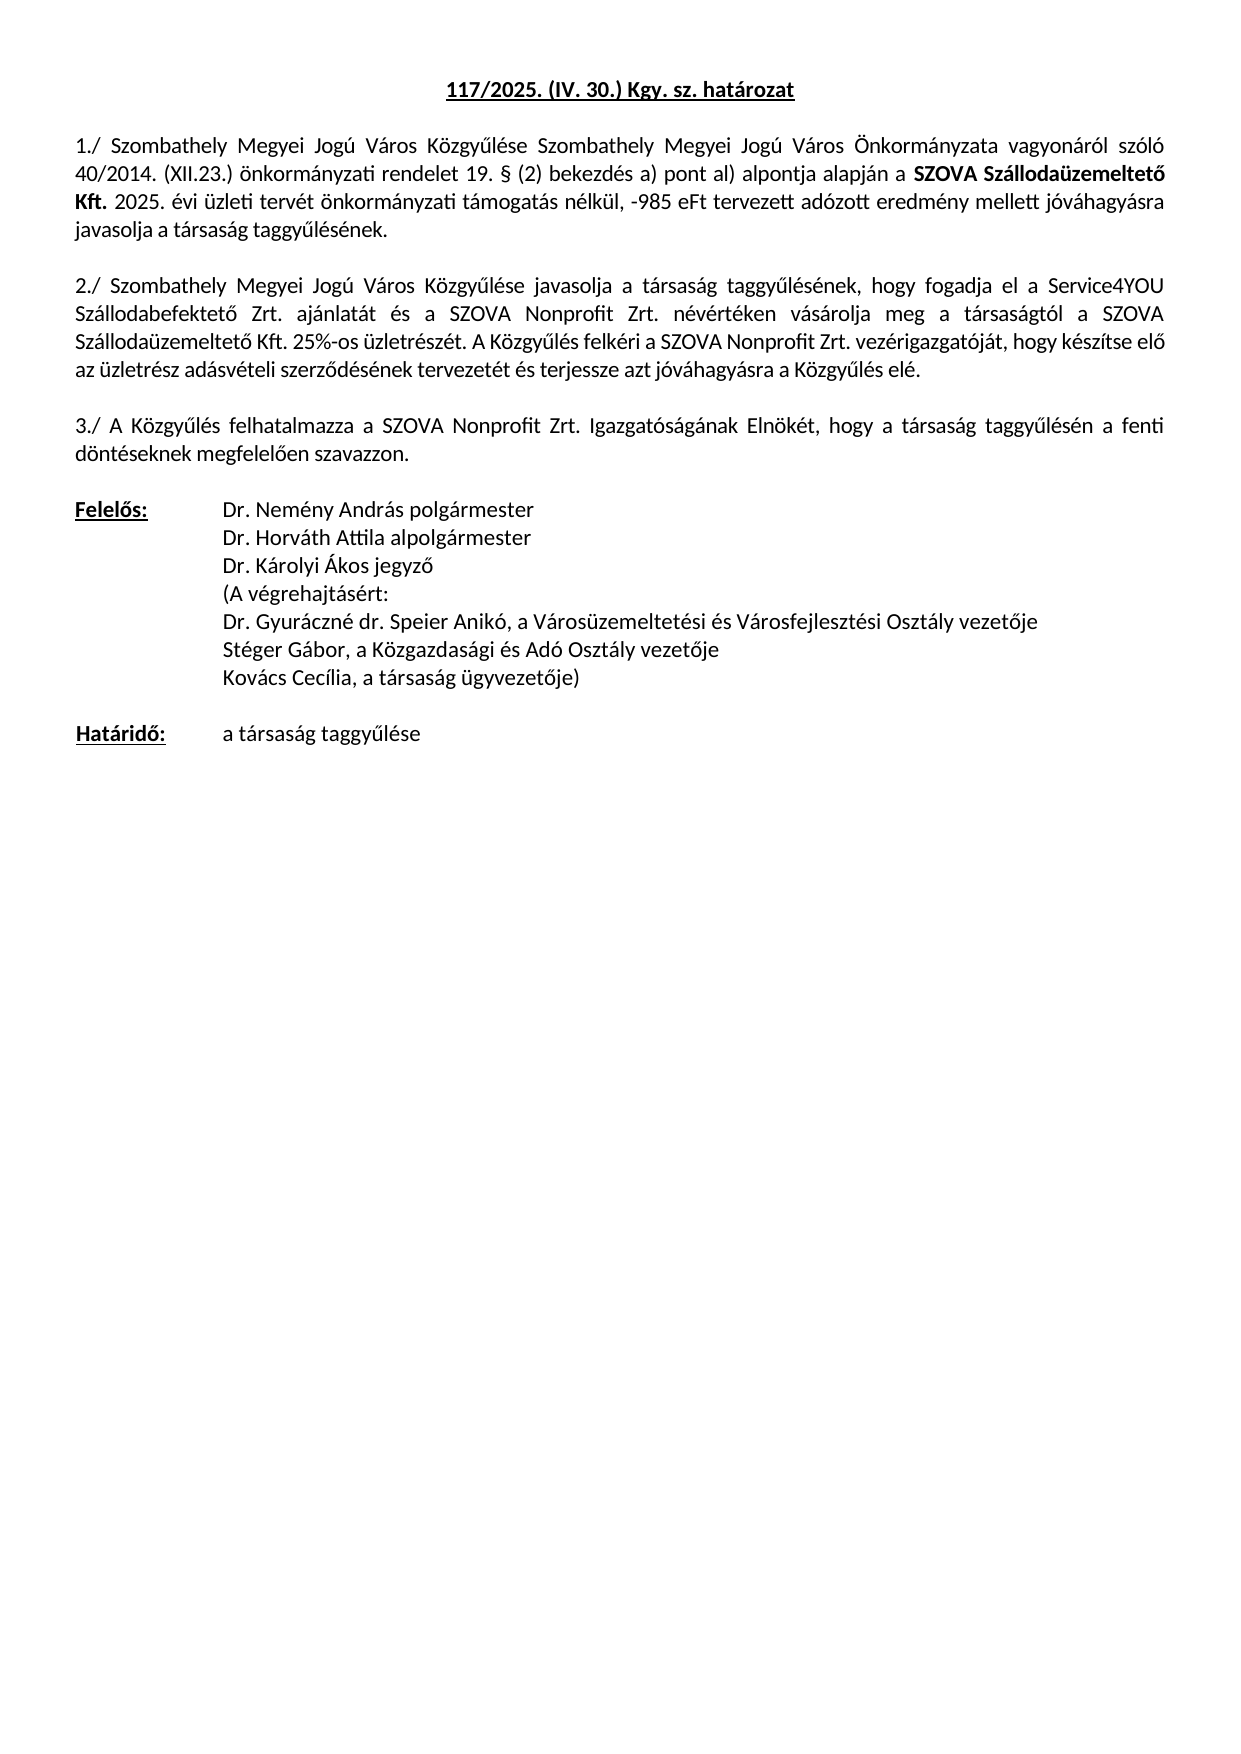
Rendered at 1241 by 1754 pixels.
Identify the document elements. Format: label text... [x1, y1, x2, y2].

text Felelős: Dr. Nemény András polgármester [75, 495, 1165, 523]
text 117/2025. (IV. 30.) Kgy. sz. határozat [75, 75, 1165, 103]
text Kovács Cecília, a társaság ügyvezetője) [75, 663, 1165, 691]
text 3./ A Közgyűlés felhatalmazza a SZOVA Nonprofit Zrt. Igazgatóságának Elnökét, hogy a társaság taggyűlésén a fenti döntéseknek megfelelően szavazzon. [75, 411, 1165, 467]
text 2./ Szombathely Megyei Jogú Város Közgyűlése javasolja a társaság taggyűlésének, hogy fogadja el a Service4YOU Szállodabefektető Zrt. ajánlatát és a SZOVA Nonprofit Zrt. névértéken vásárolja meg a társaságtól a SZOVA Szállodaüzemeltető Kft. 25%-os üzletrészét. A Közgyűlés felkéri a SZOVA Nonprofit Zrt. vezérigazgatóját, hogy készítse elő az üzletrész adásvételi szerződésének tervezetét és terjessze azt jóváhagyásra a Közgyűlés elé. [75, 271, 1165, 383]
text Stéger Gábor, a Közgazdasági és Adó Osztály vezetője [75, 635, 1165, 663]
text Dr. Károlyi Ákos jegyző [75, 551, 1165, 579]
text Dr. Gyuráczné dr. Speier Anikó, a Városüzemeltetési és Városfejlesztési Osztály vezetője [75, 607, 1165, 635]
text 1./ Szombathely Megyei Jogú Város Közgyűlése Szombathely Megyei Jogú Város Önkormányzata vagyonáról szóló 40/2014. (XII.23.) önkormányzati rendelet 19. § (2) bekezdés a) pont al) alpontja alapján a SZOVA Szállodaüzemeltető Kft. 2025. évi üzleti tervét önkormányzati támogatás nélkül, -985 eFt tervezett adózott eredmény mellett jóváhagyásra javasolja a társaság taggyűlésének. [75, 131, 1165, 243]
text (A végrehajtásért: [75, 579, 1165, 607]
text Dr. Horváth Attila alpolgármester [75, 523, 1165, 551]
text Határidő: a társaság taggyűlése [75, 719, 1165, 747]
